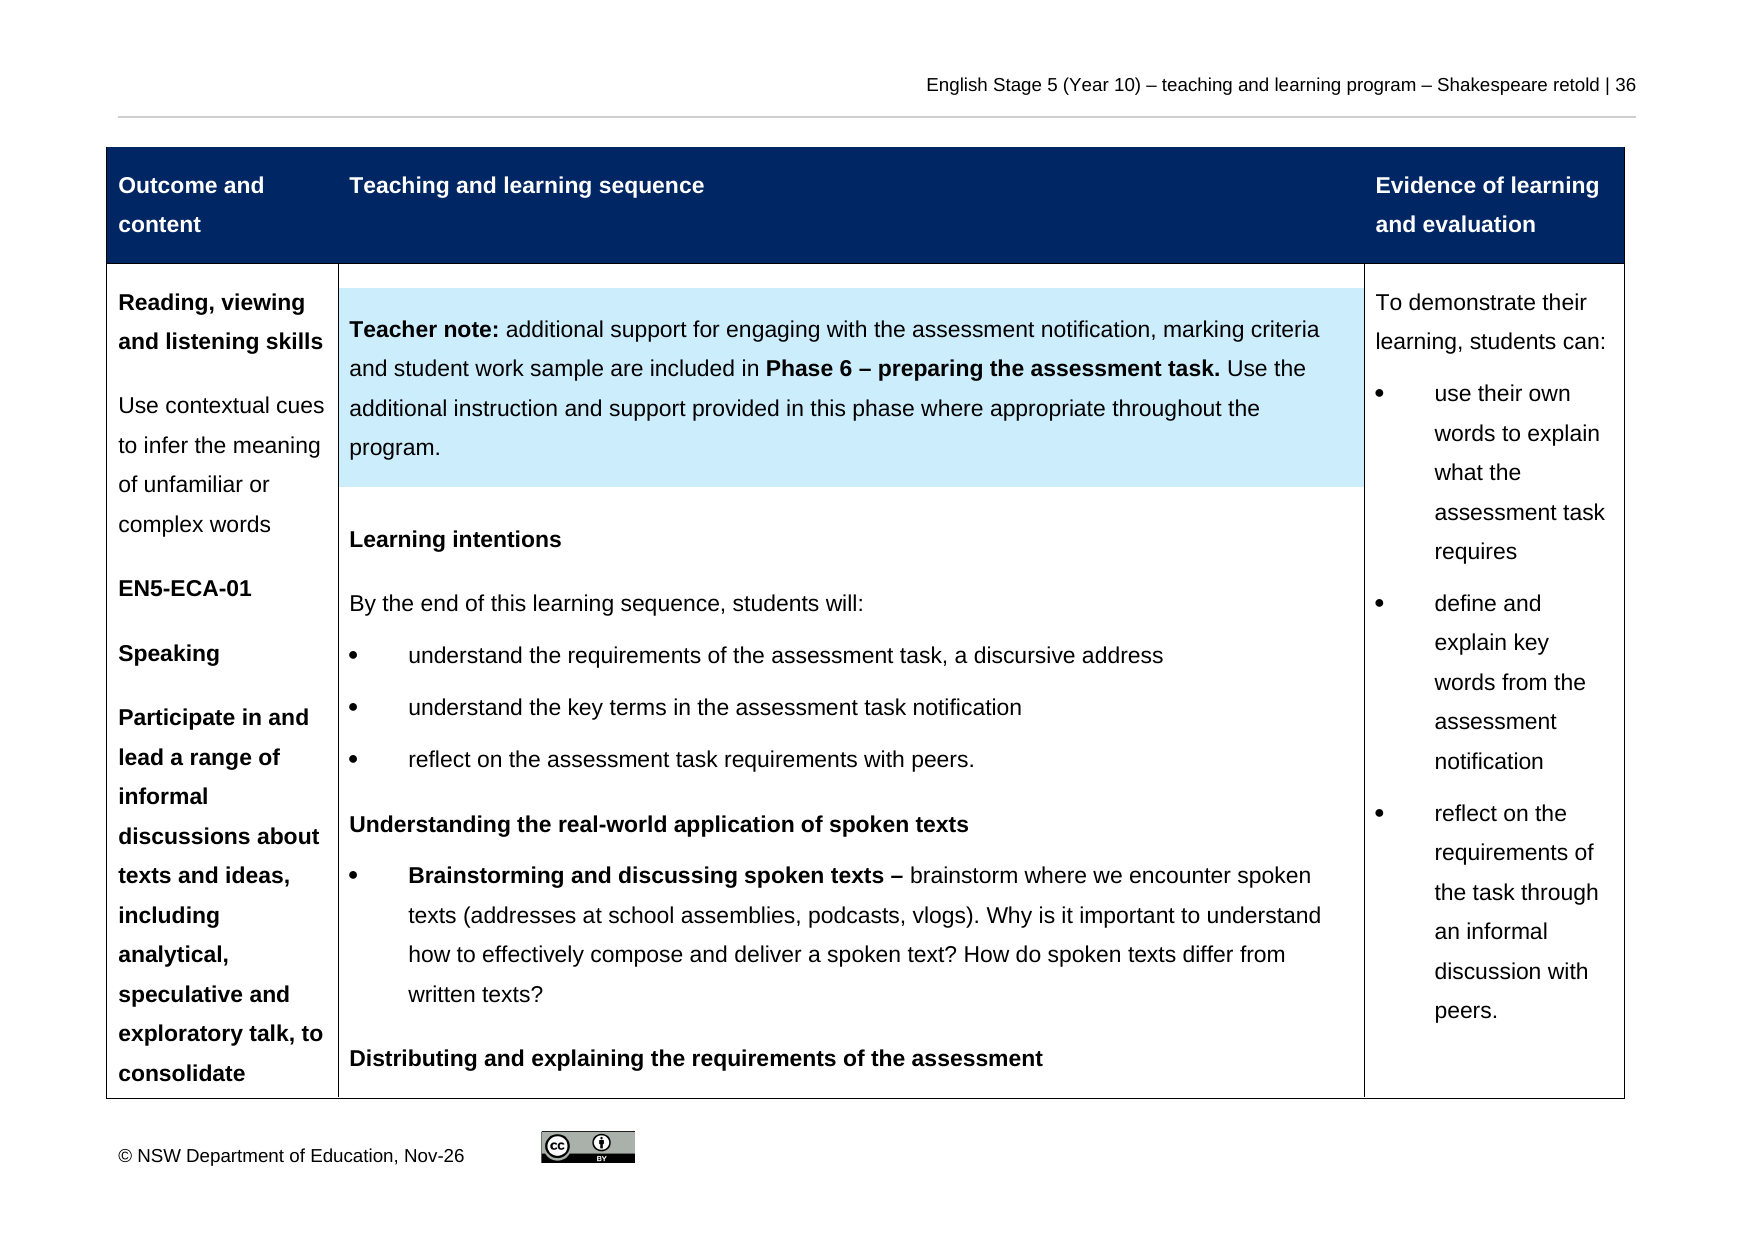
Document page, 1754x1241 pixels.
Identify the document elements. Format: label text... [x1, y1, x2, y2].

table_header Evidence of learning and evaluation [1364, 147, 1624, 263]
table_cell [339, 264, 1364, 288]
picture [541, 1131, 635, 1163]
table_header Outcome and content [107, 147, 338, 263]
table_header Teaching and learning sequence [338, 147, 1364, 263]
